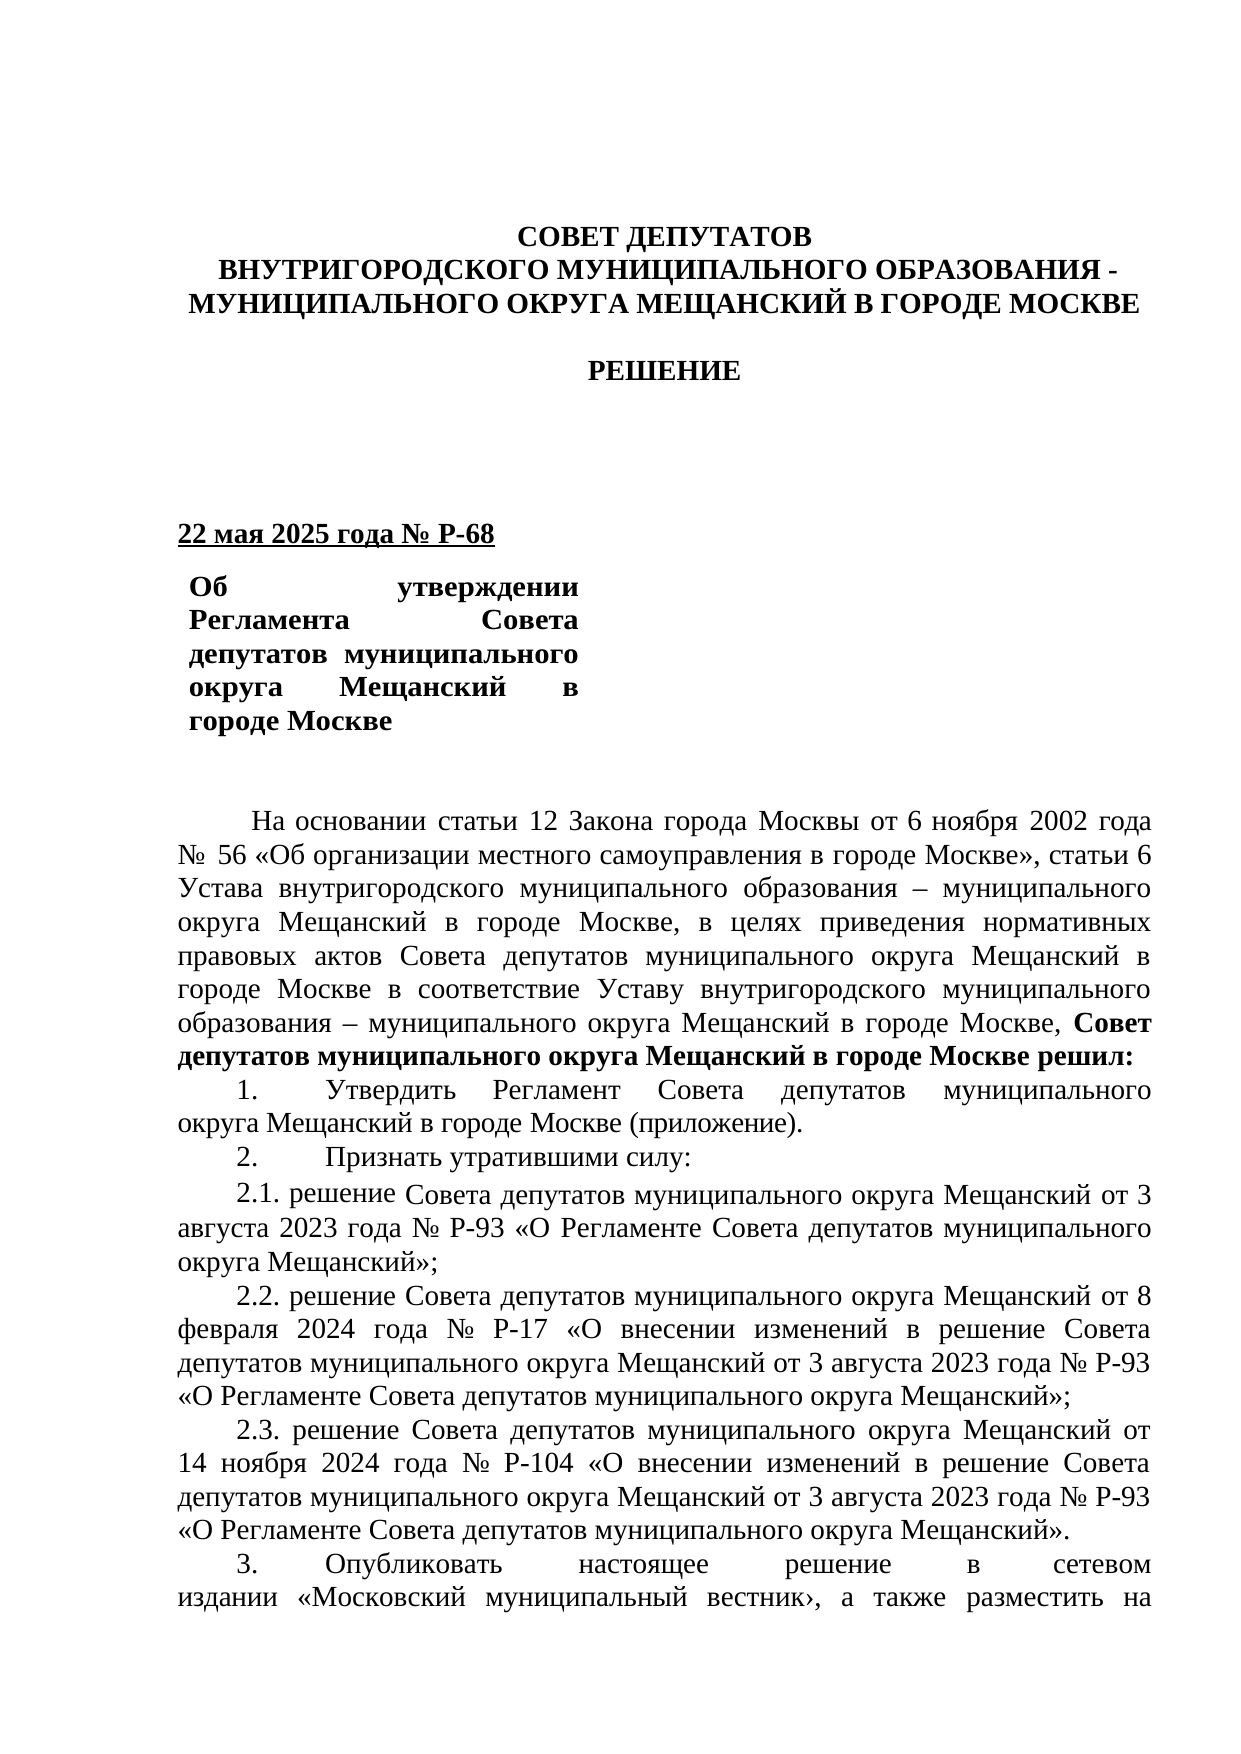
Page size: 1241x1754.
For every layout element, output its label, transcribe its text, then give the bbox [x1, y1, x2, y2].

text 2.1. решение Совета депутатов муниципального округа Мещанский от 3 августа 2023 года № Р-93 «О Регламенте Совета депутатов муниципального округа Мещанский»; [177, 1175, 1152, 1278]
text На основании статьи 12 Закона города Москвы от 6 ноября 2002 года № 56 «Об организации местного самоуправления в городе Москве», статьи 6 Устава внутригородского муниципального образования – муниципального округа Мещанский в городе Москве, в целях приведения нормативных правовых актов Совета депутатов муниципального округа Мещанский в городе Москве в соответствие Уставу внутригородского муниципального образования – муниципального округа Мещанский в городе Москве, Совет депутатов муниципального округа Мещанский в городе Москве решил: [177, 803, 1152, 1072]
text 2.2. решение Совета депутатов муниципального округа Мещанский от 8 февраля 2024 года № Р-17 «О внесении изменений в решение Совета депутатов муниципального округа Мещанский от 3 августа 2023 года № Р-93 «О Регламенте Совета депутатов муниципального округа Мещанский»; [177, 1278, 1152, 1412]
table_header Об утверждении Регламента Совета депутатов муниципального округа Мещанский в городе Москве [177, 569, 590, 736]
text 2.3. решение Совета депутатов муниципального округа Мещанский от 14 ноября 2024 года № Р-104 «О внесении изменений в решение Совета депутатов муниципального округа Мещанский от 3 августа 2023 года № Р-93 «О Регламенте Совета депутатов муниципального округа Мещанский». [177, 1412, 1152, 1546]
list Признать утратившими силу: [177, 1139, 1152, 1175]
text 22 мая 2025 года № Р-68 [177, 516, 1152, 549]
text ВНУТРИГОРОДСКОГО МУНИЦИПАЛЬНОГО ОБРАЗОВАНИЯ - МУНИЦИПАЛЬНОГО ОКРУГА МЕЩАНСКИЙ В ГОРОДЕ МОСКВЕ [177, 252, 1152, 319]
list Утвердить Регламент Совета депутатов муниципального округа Мещанский в городе Москве (приложение). [177, 1072, 1152, 1139]
text РЕШЕНИЕ [177, 353, 1152, 386]
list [177, 1546, 1152, 1613]
text СОВЕТ ДЕПУТАТОВ [177, 219, 1152, 252]
